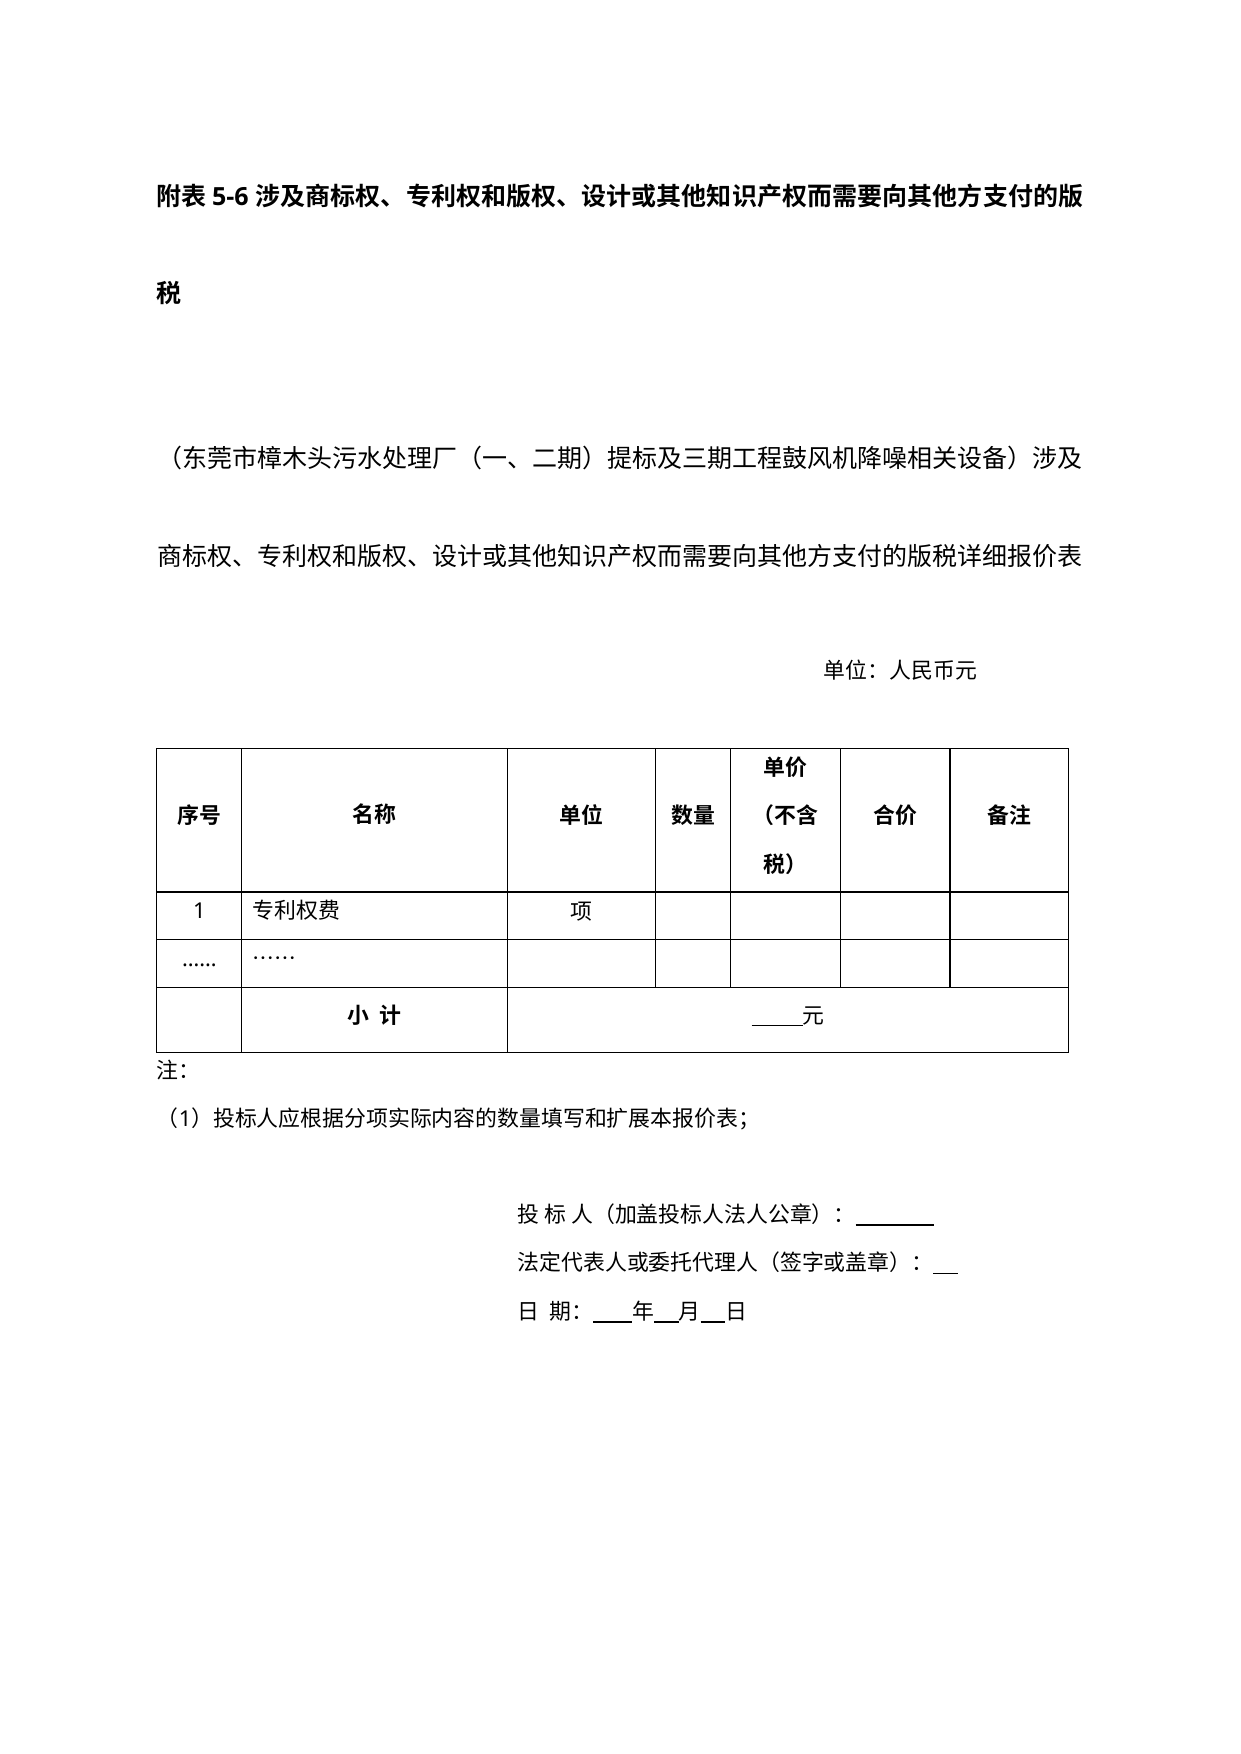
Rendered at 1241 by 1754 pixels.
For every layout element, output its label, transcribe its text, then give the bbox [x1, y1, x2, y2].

table_cell 小 计 [242, 988, 507, 1052]
table_cell 专利权费 [242, 893, 507, 939]
table_header 合价 [841, 749, 949, 891]
table_cell [731, 940, 840, 987]
text （东莞市樟木头污水处理厂（一、二期）提标及三期工程鼓风机降噪相关设备）涉及商标权、专利权和版权、设计或其他知识产权而需要向其他方支付的版税详细报价表 [157, 424, 1084, 587]
text 附表5-6 涉及商标权、专利权和版权、设计或其他知识产权而需要向其他方支付的版税 [157, 162, 1084, 324]
table_cell [656, 893, 730, 939]
table_header 备注 [951, 749, 1068, 891]
table_header 名称 [242, 749, 507, 891]
table_header 数量 [656, 749, 730, 891]
table_cell [157, 988, 241, 1052]
table_header 序号 [157, 749, 241, 891]
table_cell [841, 893, 949, 939]
text 单位：人民币元 [157, 653, 1084, 685]
table_cell [951, 940, 1068, 987]
table_cell 1 [157, 893, 241, 939]
table_cell …… [157, 940, 241, 987]
table_header 单位 [508, 749, 655, 891]
text 法定代表人或委托代理人（签字或盖章）： [157, 1245, 1084, 1277]
table_cell [508, 940, 655, 987]
table_header 单价 （不含税） [731, 749, 840, 891]
text 日 期： 年 月 日 [157, 1293, 1084, 1326]
text 注： [157, 1053, 1084, 1085]
table_cell [656, 940, 730, 987]
table_cell [731, 893, 840, 939]
table_cell …… [242, 940, 507, 987]
table_cell 项 [508, 893, 655, 939]
text （1）投标人应根据分项实际内容的数量填写和扩展本报价表； [157, 1101, 1084, 1133]
table_cell 元 [508, 988, 1068, 1052]
text 投 标 人（加盖投标人法人公章）： [157, 1197, 1084, 1229]
table_cell [841, 940, 949, 987]
table_cell [951, 893, 1068, 939]
